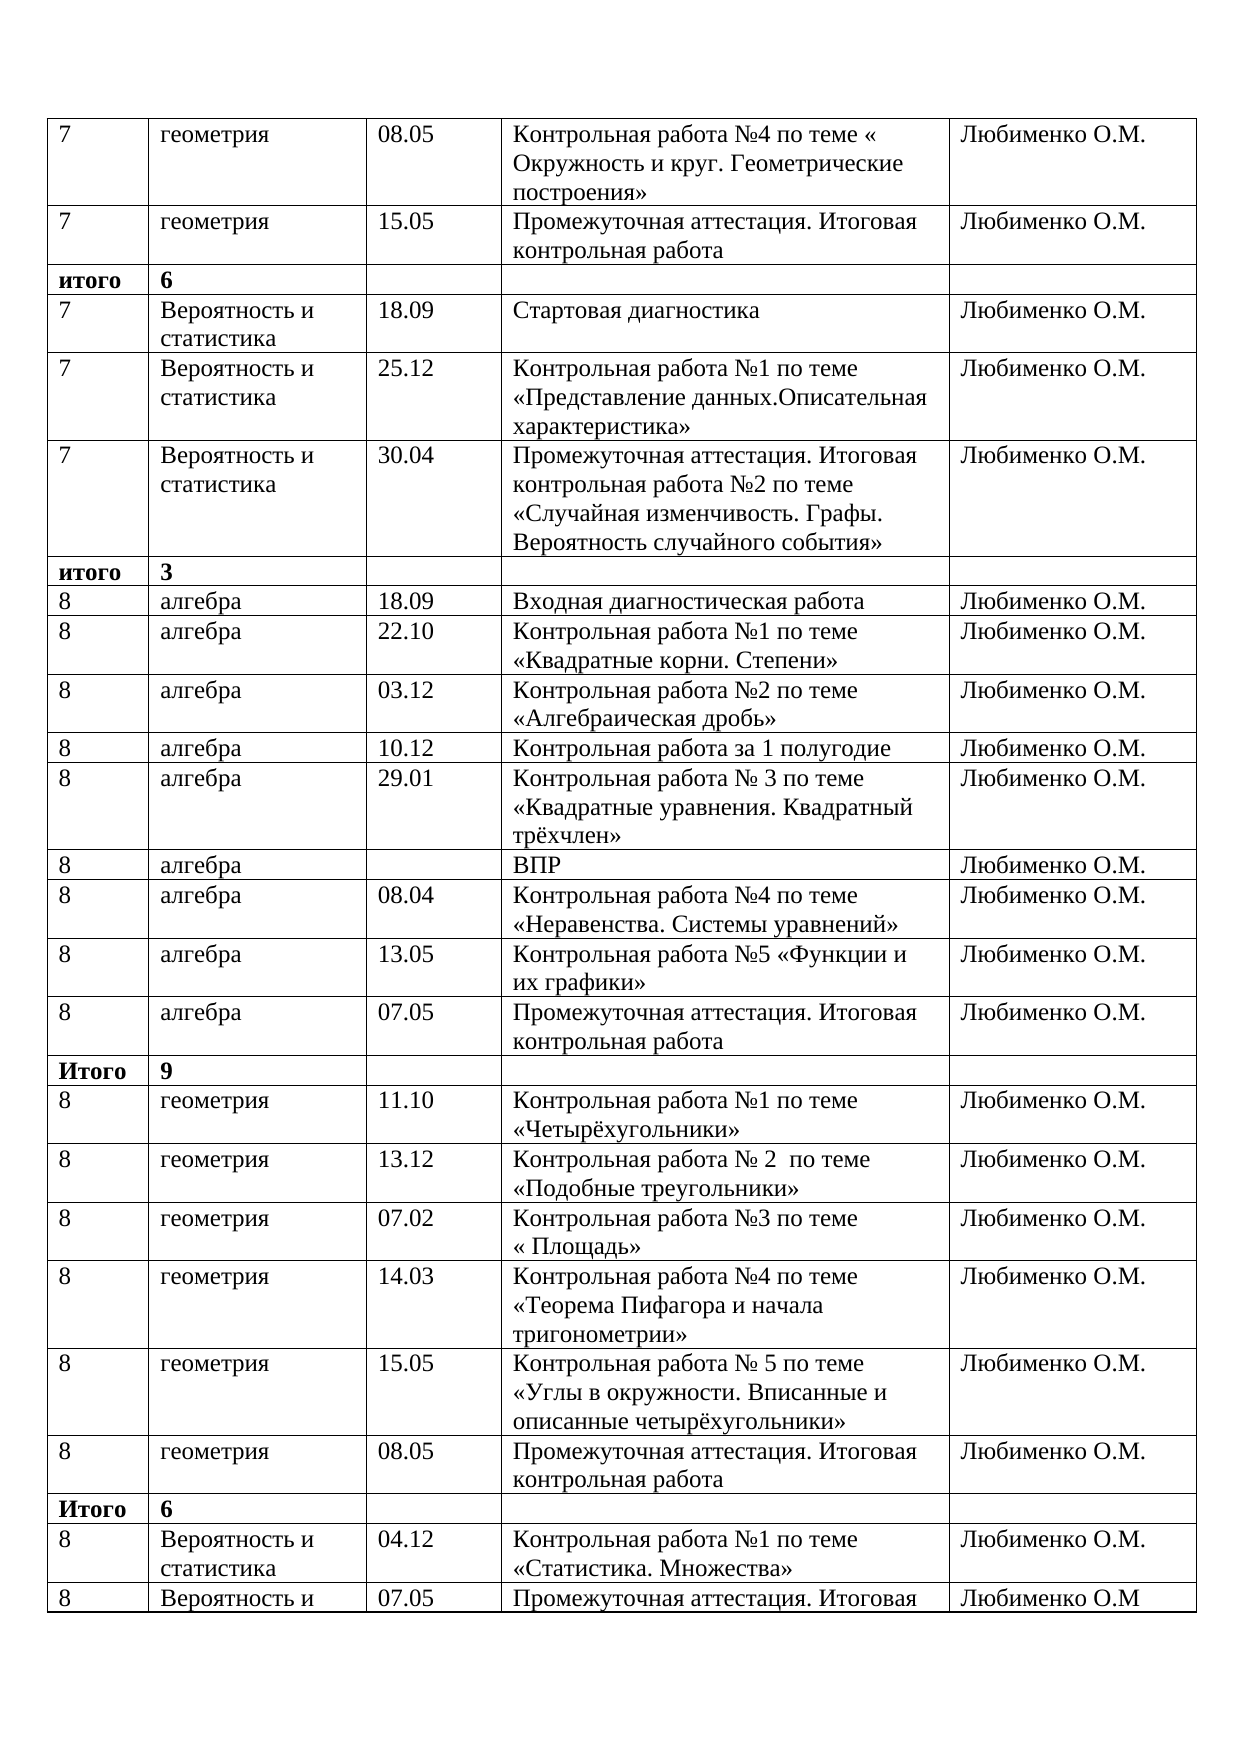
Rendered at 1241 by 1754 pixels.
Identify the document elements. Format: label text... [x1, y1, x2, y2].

table_cell Вероятность и статистика [149, 295, 366, 352]
table_cell 8 [48, 586, 148, 615]
table_cell Любименко О.М. [950, 1524, 1196, 1582]
table_cell [502, 1494, 949, 1523]
table_cell Любименко О.М. [950, 616, 1196, 674]
table_cell [502, 265, 949, 294]
table_cell [950, 1056, 1196, 1084]
table_cell алгебра [149, 939, 366, 996]
table_cell 6 [149, 1494, 366, 1523]
table_cell Любименко О.М. [950, 1261, 1196, 1347]
table_cell Контрольная работа №4 по теме « Окружность и круг. Геометрические построения» [502, 119, 949, 205]
table_cell Вероятность и статистика [149, 441, 366, 556]
table_cell Любименко О.М. [950, 441, 1196, 556]
table_cell Контрольная работа №1 по теме «Представление данных.Описательная характеристика» [502, 353, 949, 439]
table_cell 8 [48, 1524, 148, 1582]
table_cell Любименко О.М. [950, 939, 1196, 996]
table_cell 8 [48, 1349, 148, 1435]
table_cell алгебра [149, 675, 366, 732]
table_cell 18.09 [367, 586, 501, 615]
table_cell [149, 1583, 366, 1611]
table_cell геометрия [149, 1086, 366, 1143]
table_cell Любименко О.М. [950, 733, 1196, 762]
table_cell 22.10 [367, 616, 501, 674]
table_cell Любименко О.М. [950, 1436, 1196, 1493]
table_cell Промежуточная аттестация. Итоговая контрольная работа [502, 1436, 949, 1493]
table_cell [367, 1494, 501, 1523]
table_cell [367, 557, 501, 585]
table_cell [367, 1056, 501, 1084]
table_cell Итого [48, 1056, 148, 1084]
table_cell Контрольная работа № 2 по теме «Подобные треугольники» [502, 1144, 949, 1202]
table_cell Любименко О.М. [950, 880, 1196, 938]
table_cell 07.05 [367, 997, 501, 1055]
table_cell Контрольная работа №1 по теме «Квадратные корни. Степени» [502, 616, 949, 674]
table_cell [950, 265, 1196, 294]
table_cell геометрия [149, 1261, 366, 1347]
table_cell алгебра [149, 616, 366, 674]
table_cell Любименко О.М. [950, 675, 1196, 732]
table_cell 04.12 [367, 1524, 501, 1582]
table_cell [502, 1056, 949, 1084]
table_cell Контрольная работа №5 «Функции и их графики» [502, 939, 949, 996]
table_cell геометрия [149, 206, 366, 264]
table_cell Контрольная работа №1 по теме «Статистика. Множества» [502, 1524, 949, 1582]
table_cell 8 [48, 1144, 148, 1202]
table_cell геометрия [149, 1144, 366, 1202]
table_cell 07.05 [367, 1583, 501, 1611]
table_cell 07.02 [367, 1203, 501, 1260]
table_cell [367, 265, 501, 294]
table_cell 08.04 [367, 880, 501, 938]
table_cell 8 [48, 616, 148, 674]
table_cell алгебра [149, 733, 366, 762]
table_cell Контрольная работа № 3 по теме «Квадратные уравнения. Квадратный трёхчлен» [502, 763, 949, 849]
table_cell 8 [48, 1261, 148, 1347]
table_cell ВПР [502, 850, 949, 879]
table_cell Контрольная работа №4 по теме «Неравенства. Системы уравнений» [502, 880, 949, 938]
table_cell [950, 557, 1196, 585]
table_cell Контрольная работа №1 по теме «Четырёхугольники» [502, 1086, 949, 1143]
table_cell 08.05 [367, 119, 501, 205]
table_cell 14.03 [367, 1261, 501, 1347]
table_cell 15.05 [367, 206, 501, 264]
table_cell Промежуточная аттестация. Итоговая контрольная работа [502, 997, 949, 1055]
table_cell 8 [48, 1436, 148, 1493]
table_cell 8 [48, 939, 148, 996]
table_cell Промежуточная аттестация. Итоговая контрольная работа №2 по теме «Случайная изменчивость. Графы. Вероятность случайного события» [502, 441, 949, 556]
table_cell 13.12 [367, 1144, 501, 1202]
table_cell Любименко О.М. [950, 119, 1196, 205]
table_cell 08.05 [367, 1436, 501, 1493]
table_cell Входная диагностическая работа [502, 586, 949, 615]
table_cell Контрольная работа №4 по теме «Теорема Пифагора и начала тригонометрии» [502, 1261, 949, 1347]
table_cell [502, 557, 949, 585]
table_cell Любименко О.М. [950, 1203, 1196, 1260]
table_cell 6 [149, 265, 366, 294]
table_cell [502, 1583, 949, 1611]
table_cell геометрия [149, 1203, 366, 1260]
table_cell алгебра [149, 586, 366, 615]
table_cell Стартовая диагностика [502, 295, 949, 352]
table_cell 11.10 [367, 1086, 501, 1143]
table_cell Контрольная работа за 1 полугодие [502, 733, 949, 762]
table_cell Любименко О.М. [950, 850, 1196, 879]
table_cell Любименко О.М. [950, 586, 1196, 615]
table_cell алгебра [149, 997, 366, 1055]
table_cell 7 [48, 119, 148, 205]
table_cell Любименко О.М. [950, 206, 1196, 264]
table_cell 8 [48, 850, 148, 879]
table_cell итого [48, 265, 148, 294]
table_cell 15.05 [367, 1349, 501, 1435]
table_cell Любименко О.М. [950, 997, 1196, 1055]
table_cell 10.12 [367, 733, 501, 762]
table_cell итого [48, 557, 148, 585]
table_cell 13.05 [367, 939, 501, 996]
table_cell Контрольная работа № 5 по теме «Углы в окружности. Вписанные и описанные четырёхугольники» [502, 1349, 949, 1435]
table_cell Любименко О.М. [950, 1144, 1196, 1202]
table_cell Контрольная работа №3 по теме « Площадь» [502, 1203, 949, 1260]
table_cell Любименко О.М. [950, 1349, 1196, 1435]
table_cell геометрия [149, 1349, 366, 1435]
table_cell 8 [48, 675, 148, 732]
table_cell алгебра [149, 850, 366, 879]
table_cell геометрия [149, 1436, 366, 1493]
table_cell 8 [48, 1086, 148, 1143]
table_cell 9 [149, 1056, 366, 1084]
table_cell 7 [48, 353, 148, 439]
table_cell Промежуточная аттестация. Итоговая контрольная работа [502, 206, 949, 264]
table_cell 18.09 [367, 295, 501, 352]
table_cell 29.01 [367, 763, 501, 849]
table_cell Вероятность и статистика [149, 1524, 366, 1582]
table_cell 8 [48, 880, 148, 938]
table_cell 7 [48, 206, 148, 264]
table_cell 7 [48, 295, 148, 352]
table_cell 3 [149, 557, 366, 585]
table_cell 25.12 [367, 353, 501, 439]
table_cell 8 [48, 1203, 148, 1260]
table_cell Любименко О.М. [950, 295, 1196, 352]
table_cell 7 [48, 441, 148, 556]
table_cell Контрольная работа №2 по теме «Алгебраическая дробь» [502, 675, 949, 732]
table_cell Любименко О.М. [950, 1086, 1196, 1143]
table_cell [367, 850, 501, 879]
table_cell 03.12 [367, 675, 501, 732]
table_cell 8 [48, 1583, 148, 1611]
table_cell геометрия [149, 119, 366, 205]
table_cell 8 [48, 997, 148, 1055]
table_cell Итого [48, 1494, 148, 1523]
table_cell алгебра [149, 763, 366, 849]
table_cell 8 [48, 763, 148, 849]
table_cell 30.04 [367, 441, 501, 556]
table_cell Любименко О.М [950, 1583, 1196, 1611]
table_cell 8 [48, 733, 148, 762]
table_cell Любименко О.М. [950, 353, 1196, 439]
table_cell Вероятность и статистика [149, 353, 366, 439]
table_cell алгебра [149, 880, 366, 938]
table_cell Любименко О.М. [950, 763, 1196, 849]
table_cell [950, 1494, 1196, 1523]
